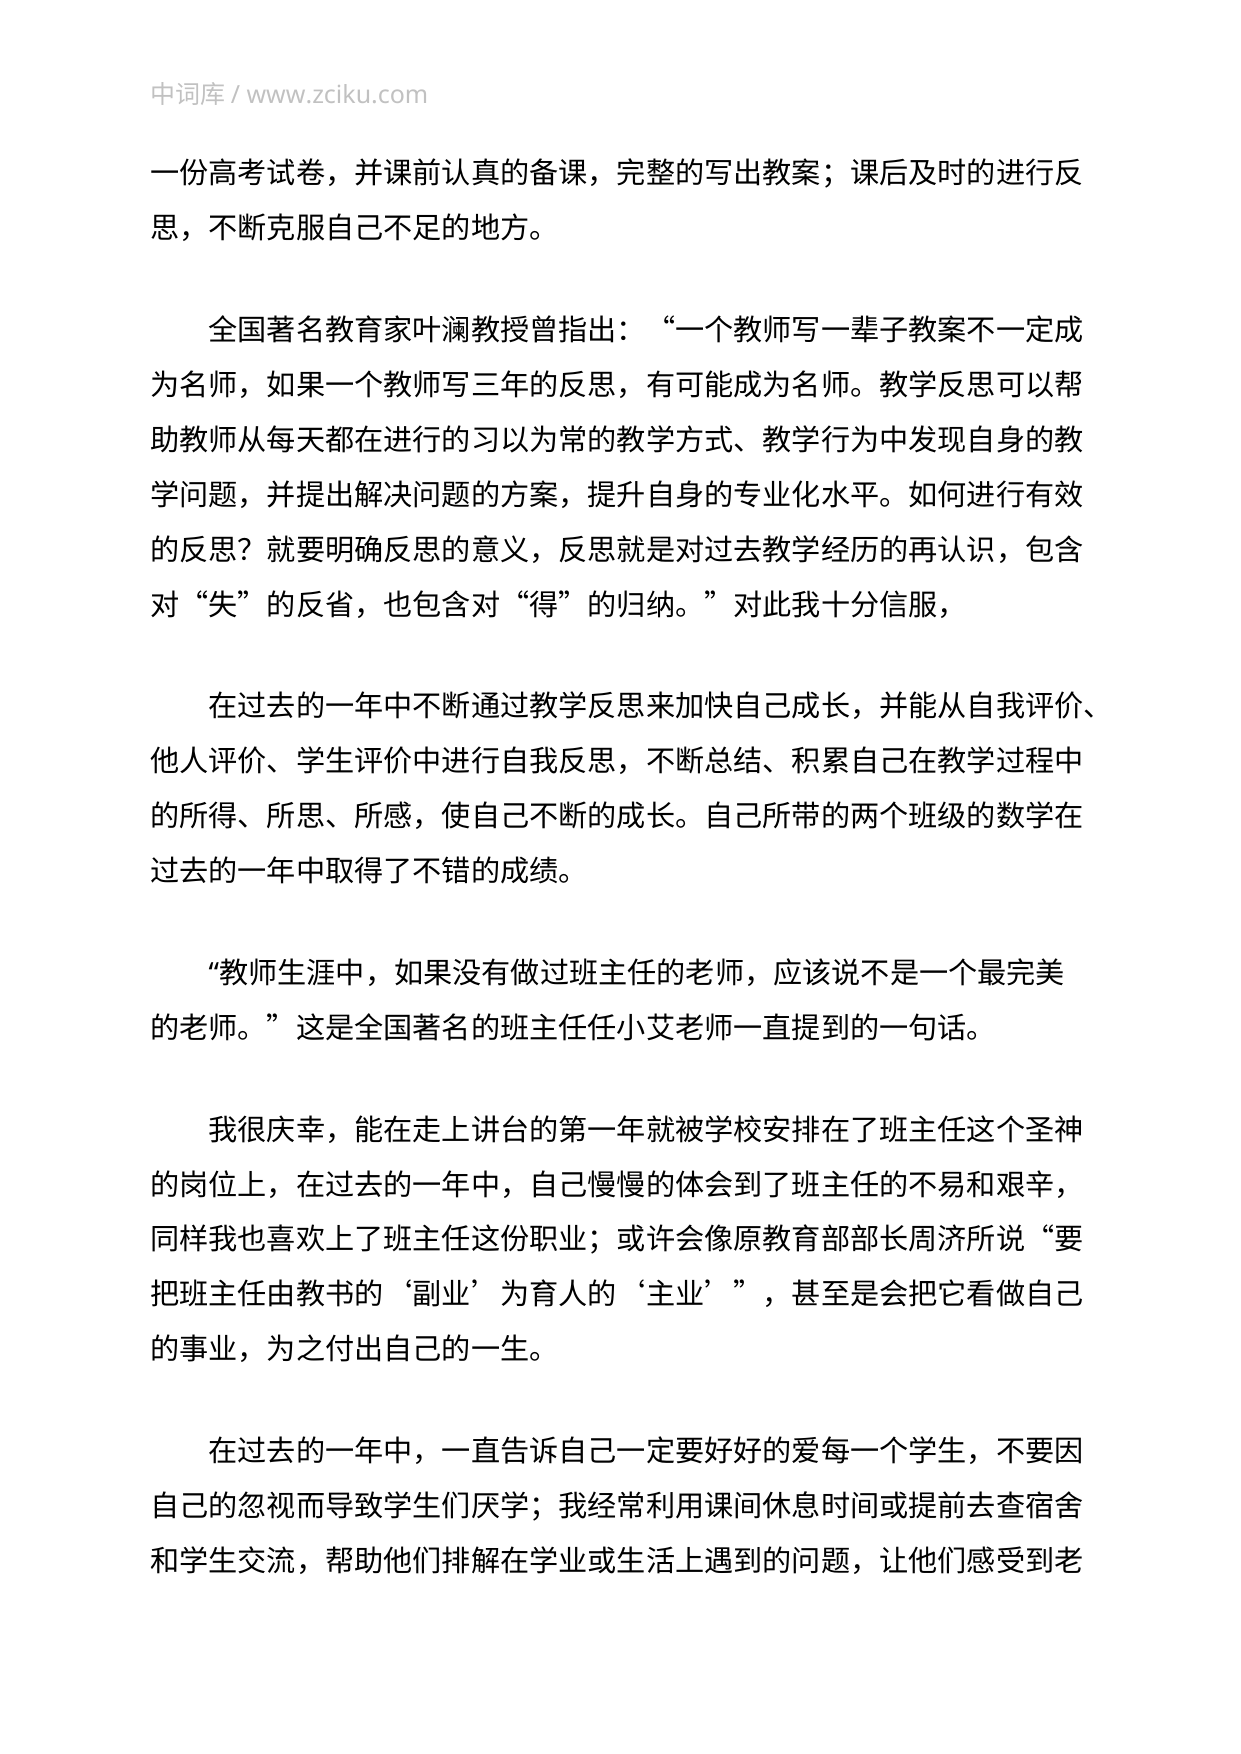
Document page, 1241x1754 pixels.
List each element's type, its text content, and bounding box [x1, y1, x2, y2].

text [150, 150, 1090, 247]
text “教师生涯中，如果没有做过班主任的老师，应该说不是一个最完美的老师。”这是全国著名的班主任任小艾老师一直提到的一句话。 [150, 949, 1090, 1047]
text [150, 1427, 1090, 1579]
text 我很庆幸，能在走上讲台的第一年就被学校安排在了班主任这个圣神的岗位上，在过去的一年中，自己慢慢的体会到了班主任的不易和艰辛，同样我也喜欢上了班主任这份职业；或许会像原教育部部长周济所说“要把班主任由教书的‘副业’为育人的‘主业’”，甚至是会把它看做自己的事业，为之付出自己的一生。 [150, 1106, 1090, 1368]
text 全国著名教育家叶澜教授曾指出：“一个教师写一辈子教案不一定成为名师，如果一个教师写三年的反思，有可能成为名师。教学反思可以帮助教师从每天都在进行的习以为常的教学方式、教学行为中发现自身的教学问题，并提出解决问题的方案，提升自身的专业化水平。如何进行有效的反思？就要明确反思的意义，反思就是对过去教学经历的再认识，包含对“失”的反省，也包含对“得”的归纳。”对此我十分信服， [150, 307, 1090, 623]
text 在过去的一年中不断通过教学反思来加快自己成长，并能从自我评价、他人评价、学生评价中进行自我反思，不断总结、积累自己在教学过程中的所得、所思、所感，使自己不断的成长。自己所带的两个班级的数学在过去的一年中取得了不错的成绩。 [150, 683, 1090, 890]
